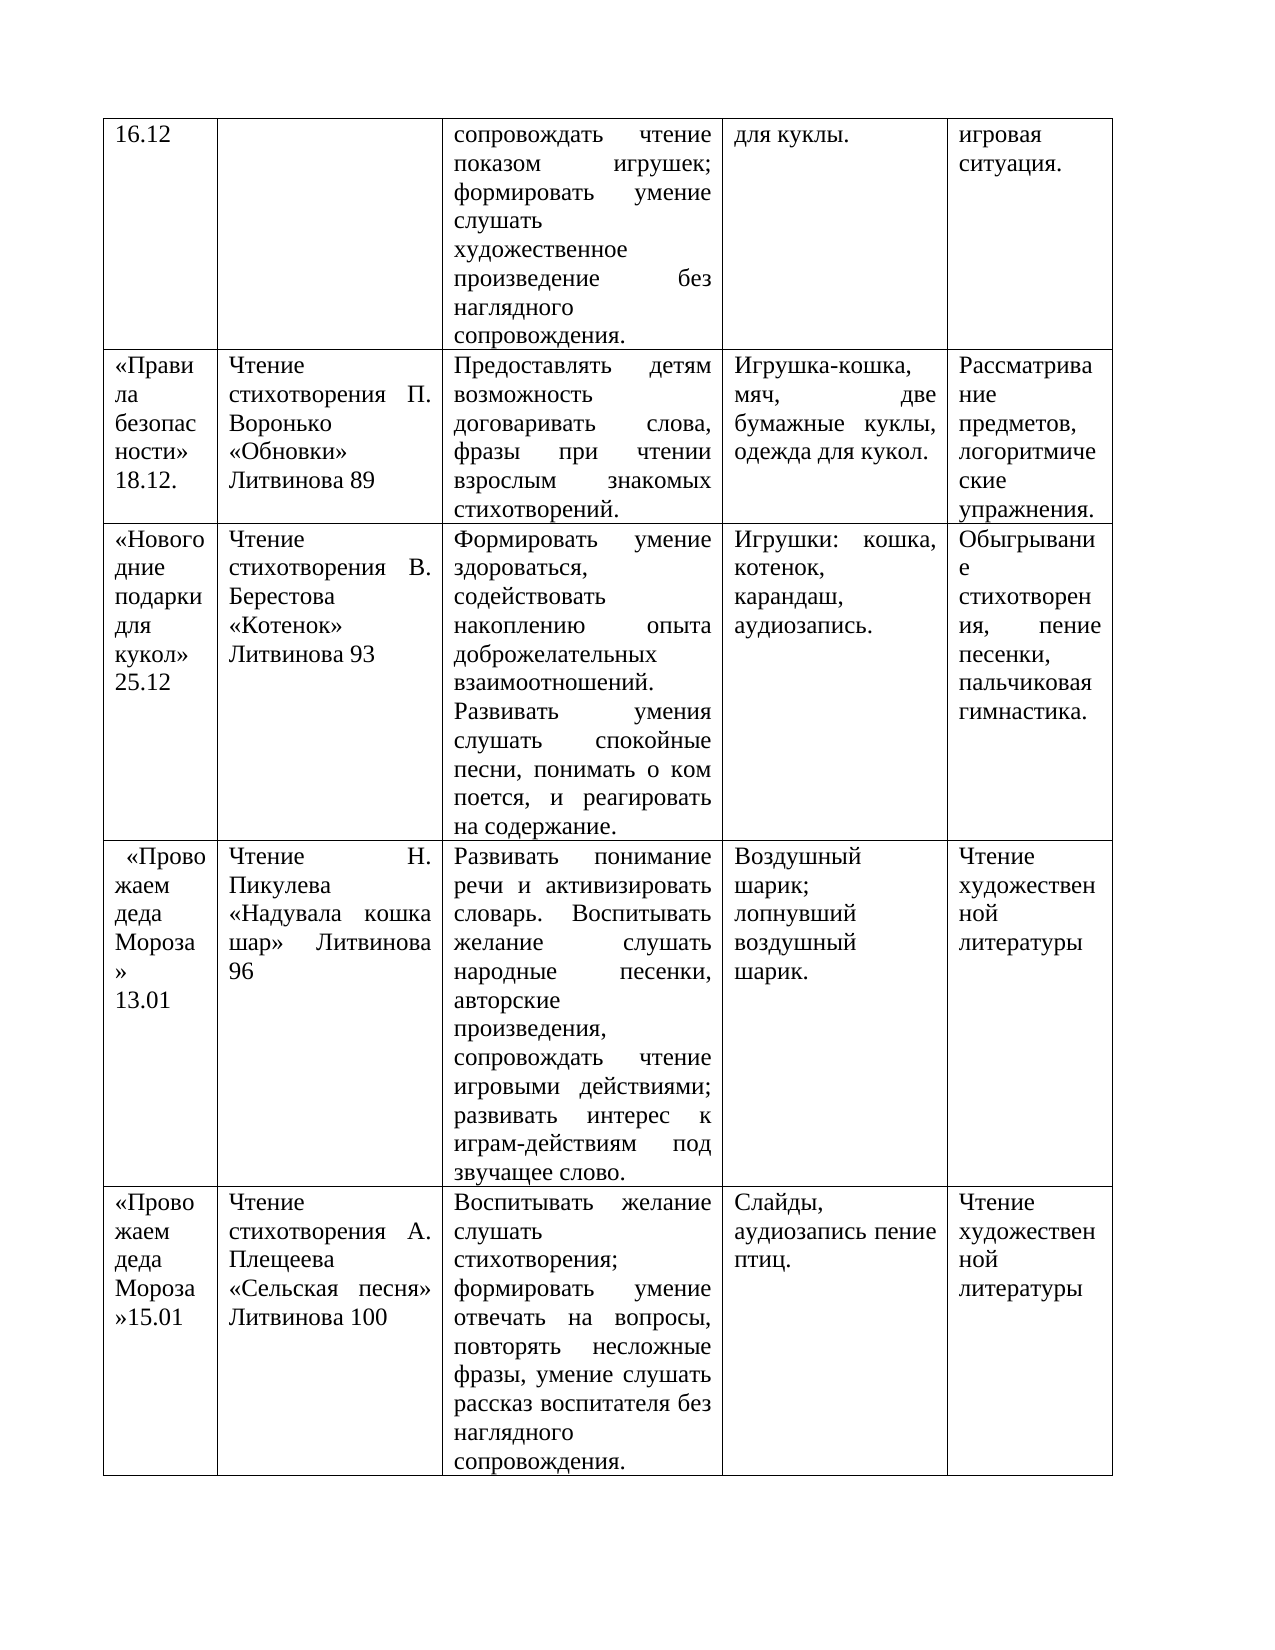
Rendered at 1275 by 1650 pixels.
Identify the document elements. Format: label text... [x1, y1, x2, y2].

table_cell Обыгрывание стихотворения, пение песенки, пальчиковая гимнастика. [948, 524, 1112, 840]
table_cell Развивать понимание речи и активизировать словарь. Воспитывать желание слушать народные песенки, авторские произведения, сопровождать чтение игровыми действиями; развивать интерес к играм-действиям под звучащее слово. [443, 841, 722, 1186]
table_cell Чтение стихотворения В. Берестова «Котенок» Литвинова 93 [218, 524, 442, 840]
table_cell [443, 119, 722, 349]
table_cell Чтение художественной литературы [948, 841, 1112, 1186]
table_cell Воздушный шарик; лопнувший воздушный шарик. [723, 841, 947, 1186]
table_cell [948, 119, 1112, 349]
table_cell Рассматривание предметов, логоритмические упражнения. [948, 350, 1112, 523]
table_cell «Провожаем деда Мороза»15.01 [104, 1187, 217, 1474]
table_cell Чтение стихотворения П. Воронько «Обновки» Литвинова 89 [218, 350, 442, 523]
table_cell Чтение стихотворения А. Плещеева «Сельская песня» Литвинова 100 [218, 1187, 442, 1474]
table_cell «Новогодние подарки для кукол» 25.12 [104, 524, 217, 840]
table_cell Чтение художественной литературы [948, 1187, 1112, 1474]
table_cell Формировать умение здороваться, содействовать накоплению опыта доброжелательных взаимоотношений. Развивать умения слушать спокойные песни, понимать о ком поется, и реагировать на содержание. [443, 524, 722, 840]
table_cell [723, 119, 947, 349]
table_cell «Провожаем деда Мороза» 13.01 [104, 841, 217, 1186]
table_cell Слайды, аудиозапись пение птиц. [723, 1187, 947, 1474]
table_cell Чтение Н. Пикулева «Надувала кошка шар» Литвинова 96 [218, 841, 442, 1186]
table_cell Предоставлять детям возможность договаривать слова, фразы при чтении взрослым знакомых стихотворений. [443, 350, 722, 523]
table_cell Игрушки: кошка, котенок, карандаш, аудиозапись. [723, 524, 947, 840]
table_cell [218, 119, 442, 349]
table_cell Воспитывать желание слушать стихотворения; формировать умение отвечать на вопросы, повторять несложные фразы, умение слушать рассказ воспитателя без наглядного сопровождения. [443, 1187, 722, 1474]
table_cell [104, 119, 217, 349]
table_cell «Правила безопасности» 18.12. [104, 350, 217, 523]
table_cell Игрушка-кошка, мяч, две бумажные куклы, одежда для кукол. [723, 350, 947, 523]
